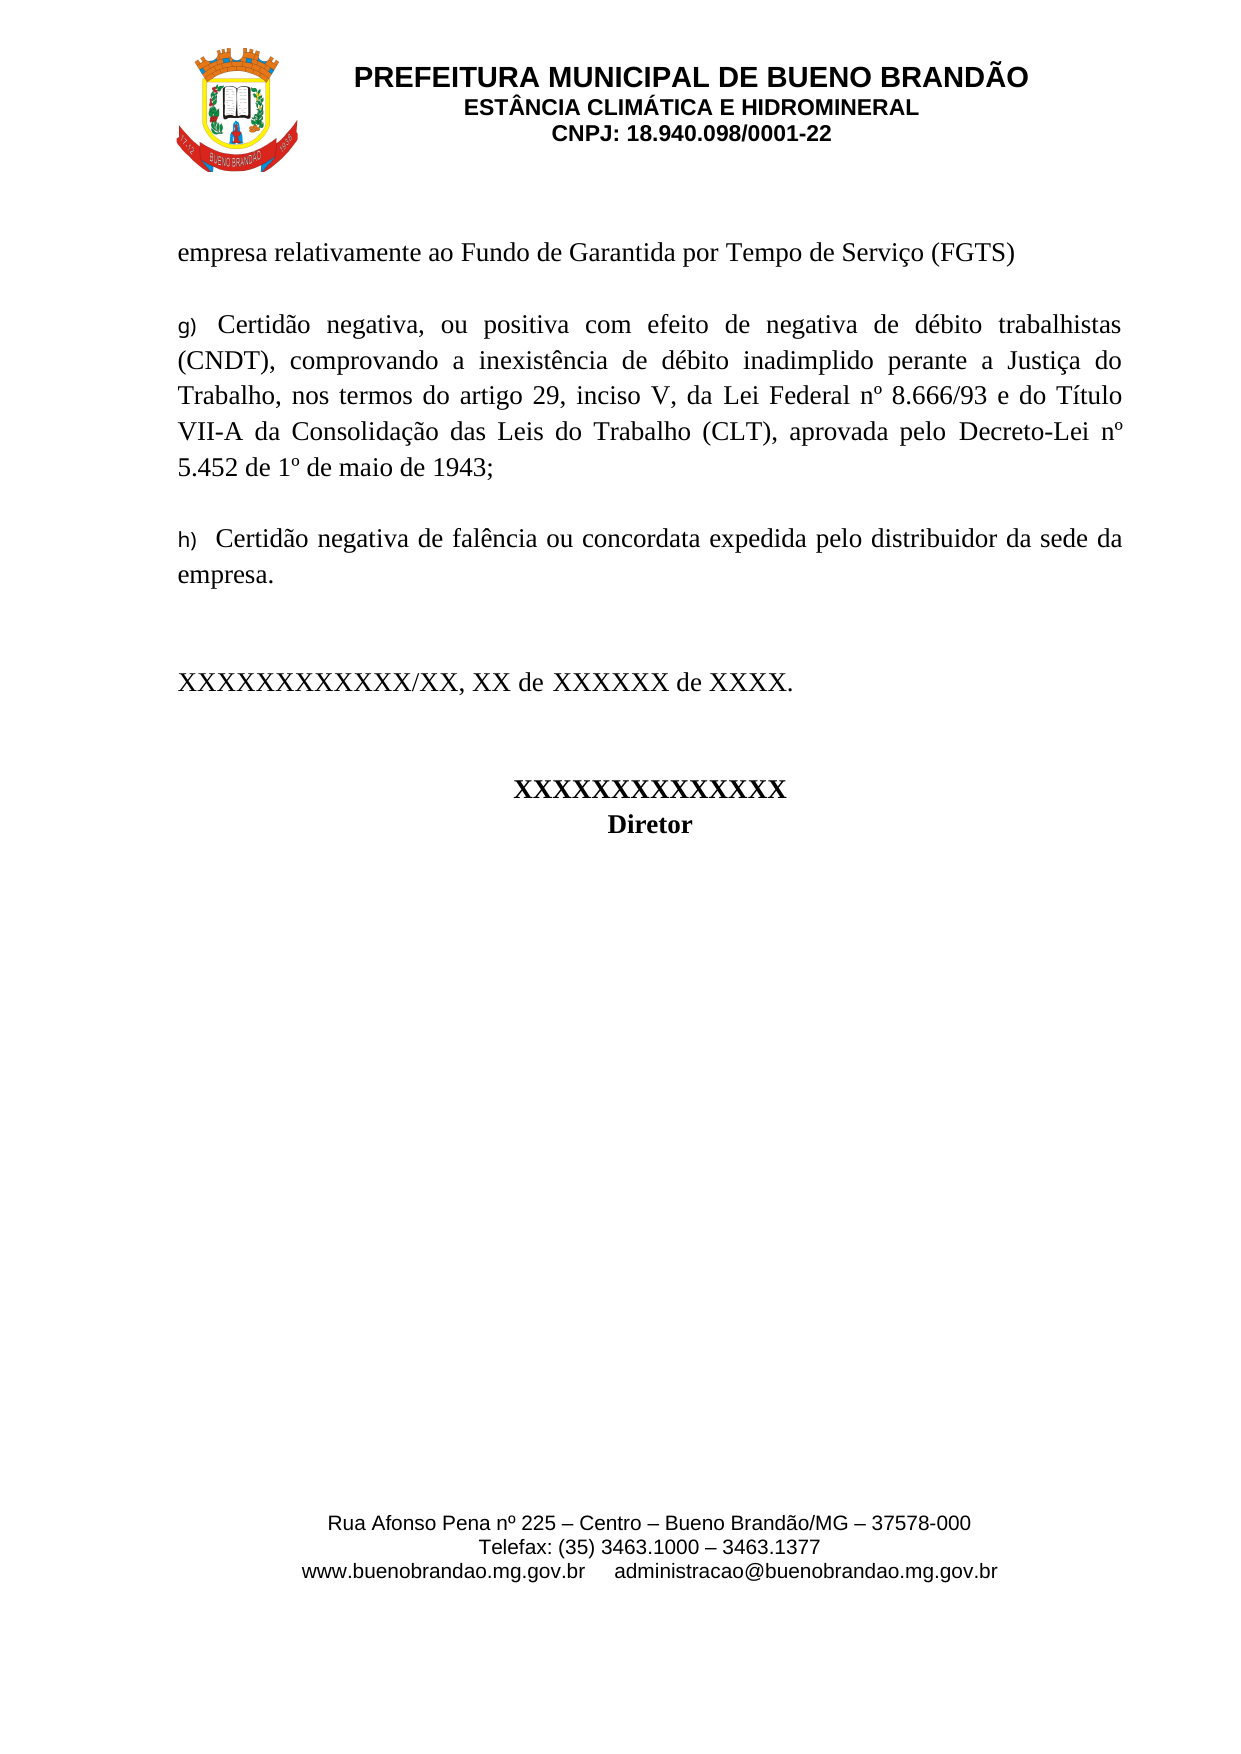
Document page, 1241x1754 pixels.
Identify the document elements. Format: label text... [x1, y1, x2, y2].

text Diretor [177, 808, 1123, 840]
text XXXXXXXXXXXXXX [177, 773, 1123, 804]
text XXXXXXXXXXXX/XX, XX de XXXXXX de XXXX. [177, 666, 1123, 697]
list Certidão negativa de falência ou concordata expedida pelo distribuidor da sede da empresa. [177, 522, 1123, 589]
list Certificado de regularidade do FGTS (CRF), comprovando a regularidade da empresa relativamente ao Fundo de Garantida por Tempo de Serviço (FGTS) [177, 236, 1123, 267]
picture [175, 48, 298, 171]
list Certidão negativa, ou positiva com efeito de negativa de débito trabalhistas (CNDT), comprovando a inexistência de débito inadimplido perante a Justiça do Trabalho, nos termos do artigo 29, inciso V, da Lei Federal nº 8.666/93 e do Título VII-A da Consolidação das Leis do Trabalho (CLT), aprovada pelo Decreto-Lei nº 5.452 de 1º de maio de 1943; [177, 308, 1123, 482]
